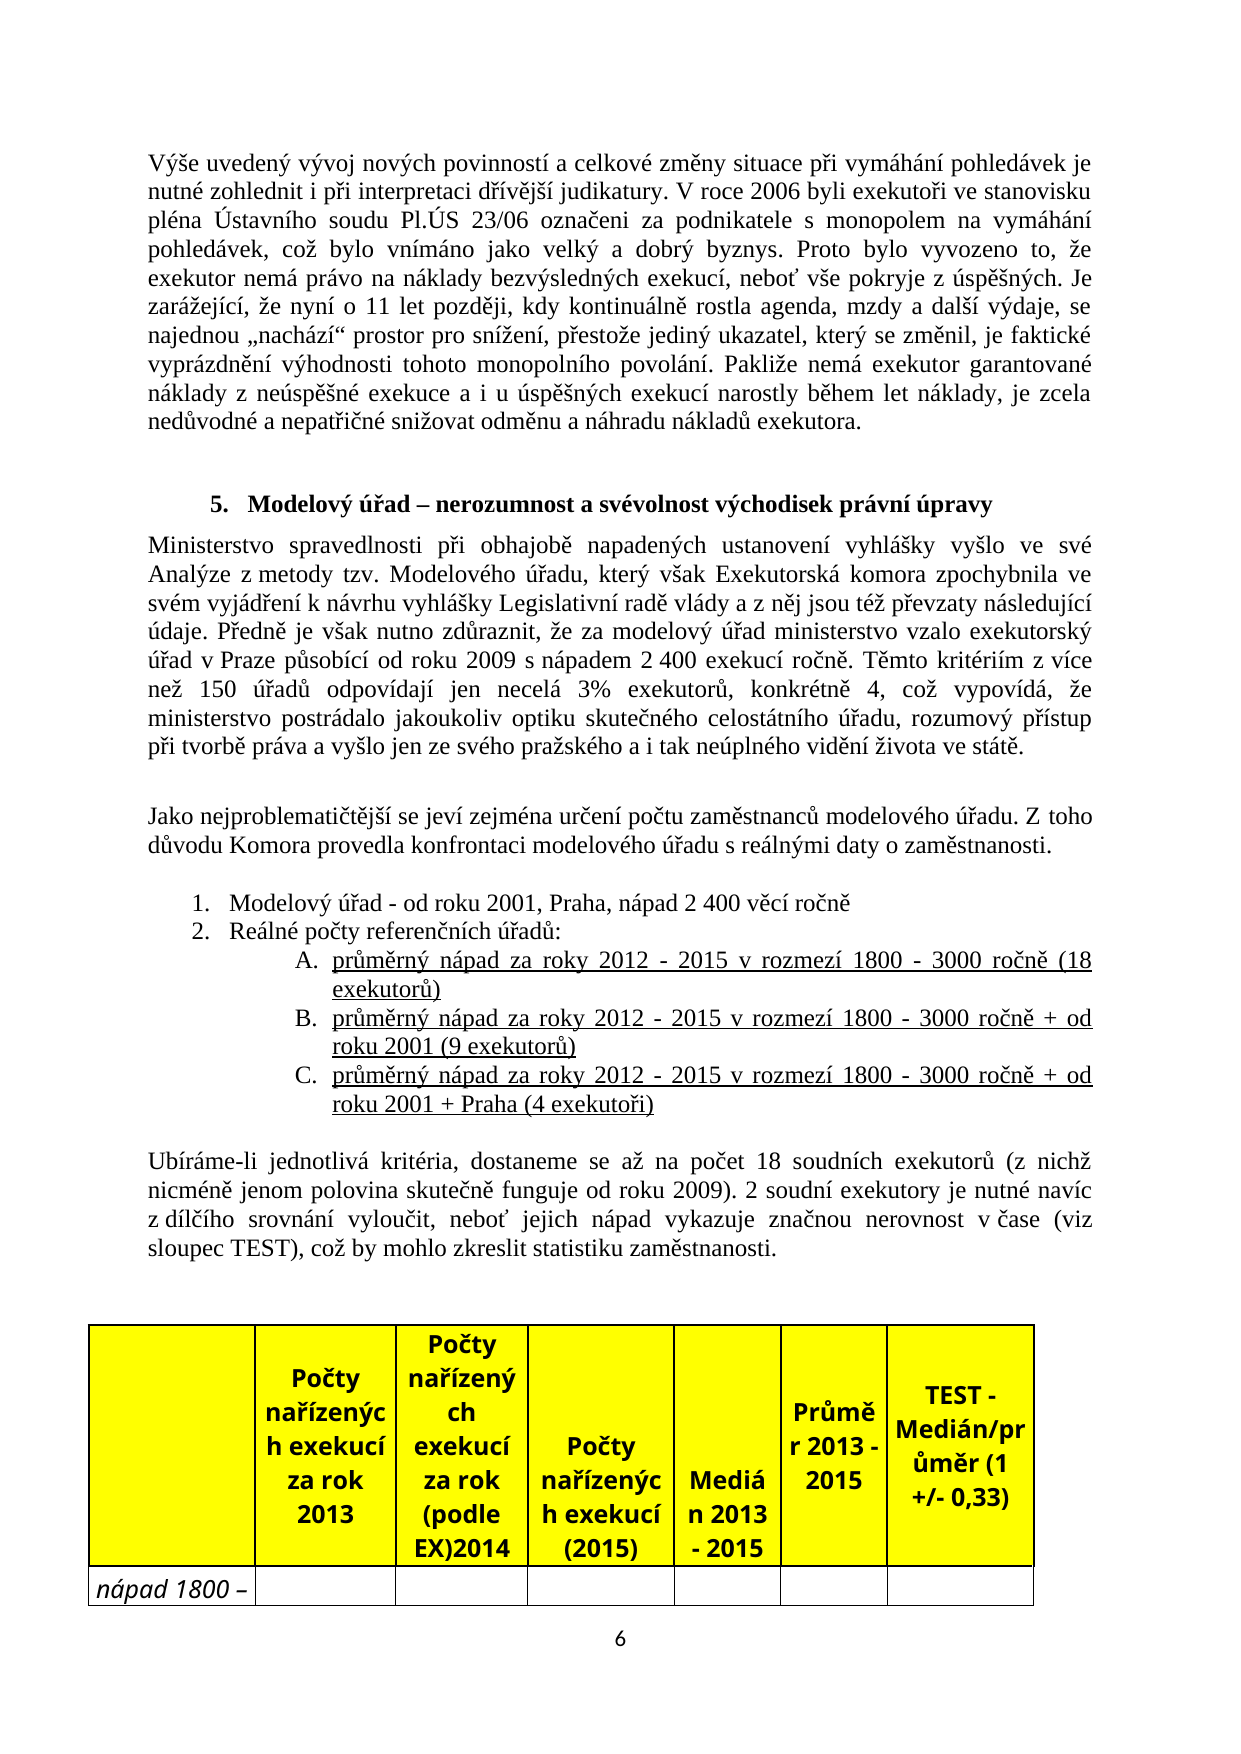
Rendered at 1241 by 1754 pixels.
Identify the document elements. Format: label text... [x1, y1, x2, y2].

list průměrný nápad za roky 2012 - 2015 v rozmezí 1800 - 3000 ročně (18 exekutorů) [294, 945, 1093, 1003]
table_header TEST - Medián/průměr (1 +/- 0,33) [888, 1326, 1033, 1565]
table_cell [675, 1567, 780, 1605]
table_cell nápad 1800 – 3000 [89, 1567, 255, 1605]
table_cell [528, 1567, 674, 1605]
list Modelový úřad – nerozumnost a svévolnost východisek právní úpravy [110, 489, 1093, 518]
text Ubíráme-li jednotlivá kritéria, dostaneme se až na počet 18 soudních exekutorů (z nichž nicméně jenom polovina skutečně funguje od roku 2009). 2 soudní exekutory je nutné navíc z dílčího srovnání vyloučit, neboť jejich nápad vykazuje značnou nerovnost v čase (viz sloupec TEST), což by mohlo zkreslit statistiku zaměstnanosti. [148, 1146, 1093, 1261]
list Reálné počty referenčních úřadů: [191, 916, 1093, 945]
text Ministerstvo spravedlnosti při obhajobě napadených ustanovení vyhlášky vyšlo ve své Analýze z metody tzv. Modelového úřadu, který však Exekutorská komora zpochybnila ve svém vyjádření k návrhu vyhlášky Legislativní radě vlády a z něj jsou též převzaty následující údaje. Předně je však nutno zdůraznit, že za modelový úřad ministerstvo vzalo exekutorský úřad v Praze působící od roku 2009 s nápadem 2 400 exekucí ročně. Těmto kritériím z více než 150 úřadů odpovídají jen necelá 3% exekutorů, konkrétně 4, což vypovídá, že ministerstvo postrádalo jakoukoliv optiku skutečného celostátního úřadu, rozumový přístup při tvorbě práva a vyšlo jen ze svého pražského a i tak neúplného vidění života ve státě. [148, 530, 1093, 760]
text Výše uvedený vývoj nových povinností a celkové změny situace při vymáhání pohledávek je nutné zohlednit i při interpretaci dřívější judikatury. V roce 2006 byli exekutoři ve stanovisku pléna Ústavního soudu Pl.ÚS 23/06 označeni za podnikatele s monopolem na vymáhání pohledávek, což bylo vnímáno jako velký a dobrý byznys. Proto bylo vyvozeno to, že exekutor nemá právo na náklady bezvýsledných exekucí, neboť vše pokryje z úspěšných. Je zarážející, že nyní o 11 let později, kdy kontinuálně rostla agenda, mzdy a další výdaje, se najednou „nachází“ prostor pro snížení, přestože jediný ukazatel, který se změnil, je faktické vyprázdnění výhodnosti tohoto monopolního povolání. Pakliže nemá exekutor garantované náklady z neúspěšné exekuce a i u úspěšných exekucí narostly během let náklady, je zcela nedůvodné a nepatřičné snižovat odměnu a náhradu nákladů exekutora. [148, 148, 1093, 435]
list Modelový úřad - od roku 2001, Praha, nápad 2 400 věcí ročně [191, 888, 1093, 916]
table_header Počty nařízených exekucí (2015) [529, 1326, 673, 1565]
table_header Počty nařízených exekucí za rok 2013 [256, 1326, 395, 1565]
table_cell [396, 1567, 527, 1605]
table_cell [888, 1565, 1033, 1605]
list průměrný nápad za roky 2012 - 2015 v rozmezí 1800 - 3000 ročně + od roku 2001 (9 exekutorů) [294, 1003, 1093, 1060]
table_cell [256, 1567, 395, 1605]
table_header [90, 1326, 254, 1565]
table_header Medián 2013 - 2015 [675, 1326, 780, 1565]
text Jako nejproblematičtější se jeví zejména určení počtu zaměstnanců modelového úřadu. Z toho důvodu Komora provedla konfrontaci modelového úřadu s reálnými daty o zaměstnanosti. [148, 801, 1093, 859]
table_header Průměr 2013 - 2015 [782, 1326, 886, 1565]
list průměrný nápad za roky 2012 - 2015 v rozmezí 1800 - 3000 ročně + od roku 2001 + Praha (4 exekutoři) [294, 1060, 1093, 1118]
table_cell [781, 1567, 887, 1605]
table_header Počty nařízených exekucí za rok (podle EX)2014 [397, 1326, 527, 1565]
